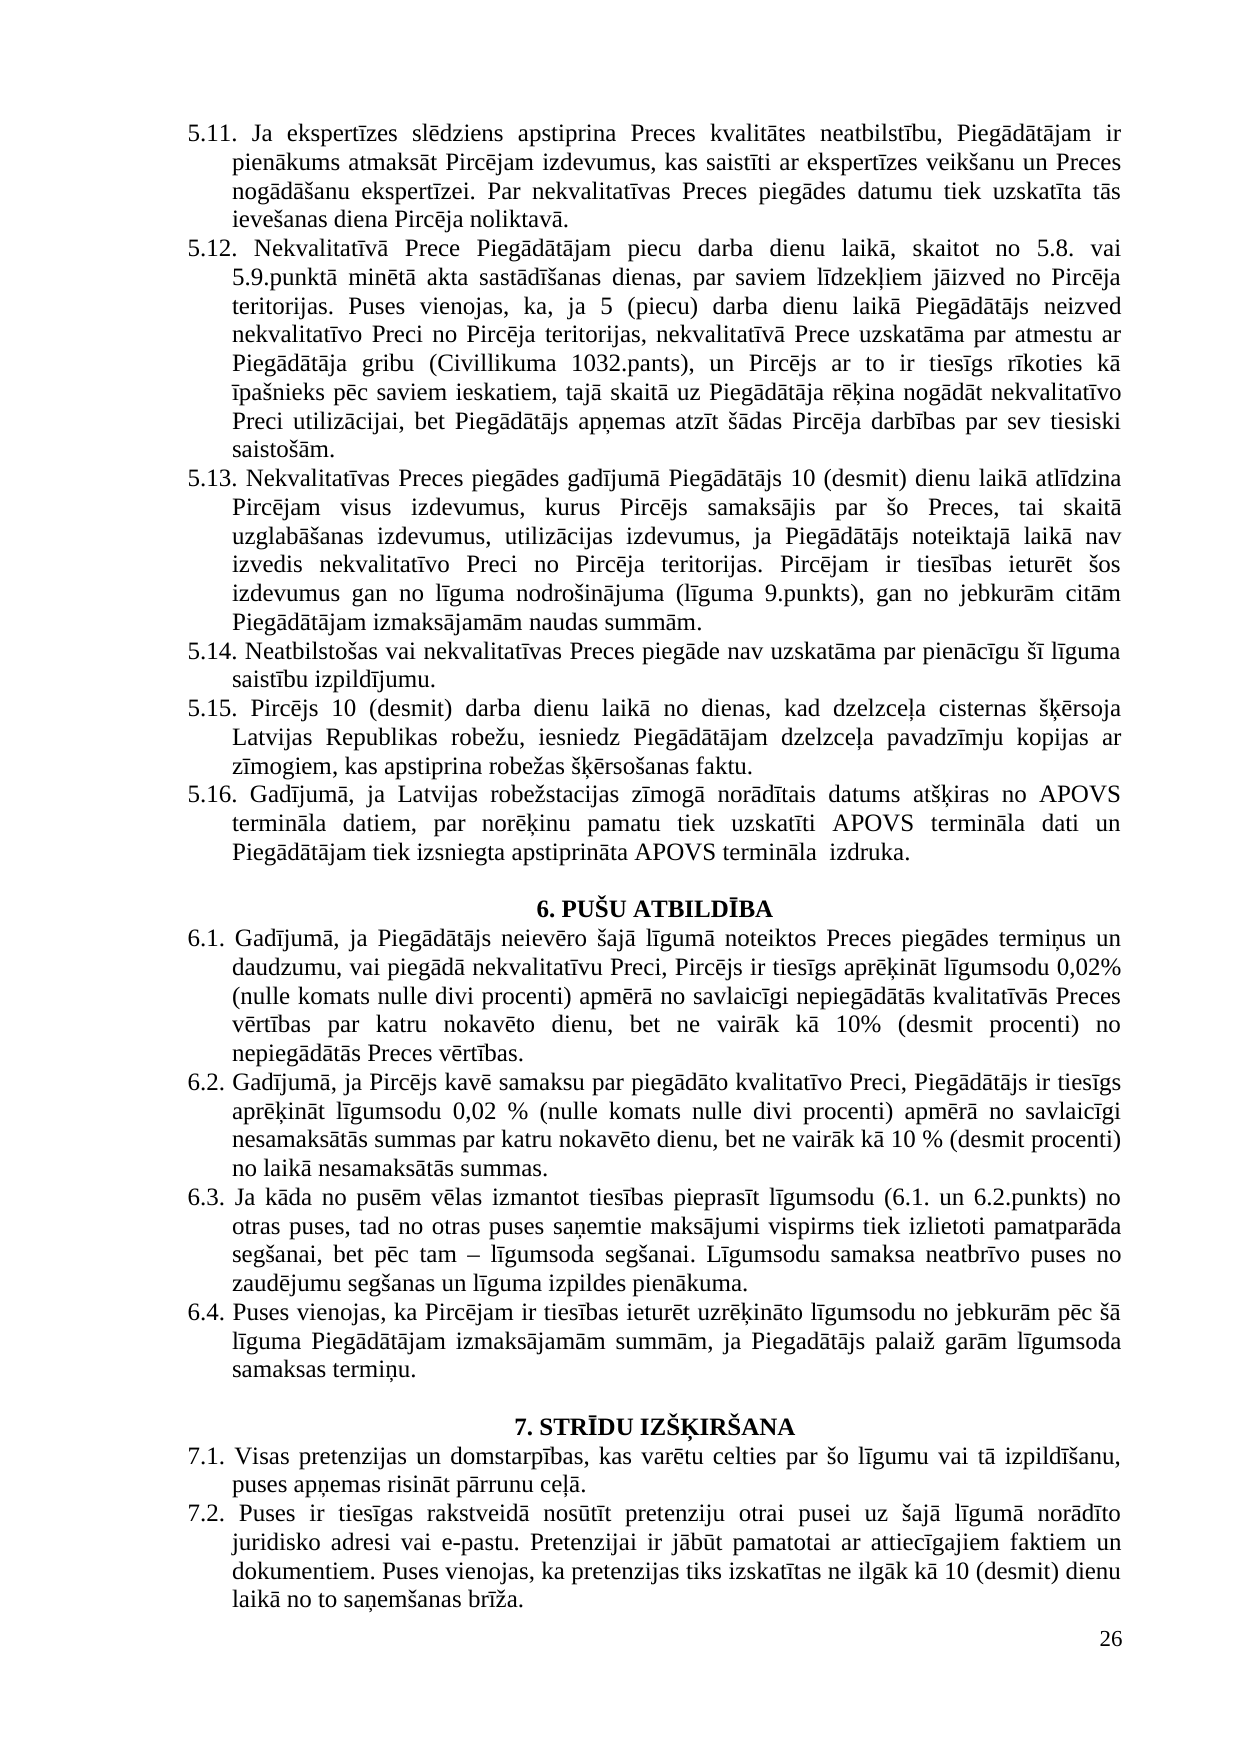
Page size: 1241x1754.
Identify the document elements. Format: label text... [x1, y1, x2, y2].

text 7.2. Puses ir tiesīgas rakstveidā nosūtīt pretenziju otrai pusei uz šajā līgumā norādīto juridisko adresi vai e-pastu. Pretenzijai ir jābūt pamatotai ar attiecīgajiem faktiem un dokumentiem. Puses vienojas, ka pretenzijas tiks izskatītas ne ilgāk kā 10 (desmit) dienu laikā no to saņemšanas brīža. [187, 1498, 1122, 1613]
text 6.3. Ja kāda no pusēm vēlas izmantot tiesības pieprasīt līgumsodu (6.1. un 6.2.punkts) no otras puses, tad no otras puses saņemtie maksājumi vispirms tiek izlietoti pamatparāda segšanai, bet pēc tam – līgumsoda segšanai. Līgumsodu samaksa neatbrīvo puses no zaudējumu segšanas un līguma izpildes pienākuma. [187, 1182, 1122, 1297]
text 7.1. Visas pretenzijas un domstarpības, kas varētu celties par šo līgumu vai tā izpildīšanu, puses apņemas risināt pārrunu ceļā. [187, 1441, 1122, 1498]
text 6.1. Gadījumā, ja Piegādātājs neievēro šajā līgumā noteiktos Preces piegādes termiņus un daudzumu, vai piegādā nekvalitatīvu Preci, Pircējs ir tiesīgs aprēķināt līgumsodu 0,02% (nulle komats nulle divi procenti) apmērā no savlaicīgi nepiegādātās kvalitatīvās Preces vērtības par katru nokavēto dienu, bet ne vairāk kā 10% (desmit procenti) no nepiegādātās Preces vērtības. [187, 923, 1122, 1067]
text 5.13. Nekvalitatīvas Preces piegādes gadījumā Piegādātājs 10 (desmit) dienu laikā atlīdzina Pircējam visus izdevumus, kurus Pircējs samaksājis par šo Preces, tai skaitā uzglabāšanas izdevumus, utilizācijas izdevumus, ja Piegādātājs noteiktajā laikā nav izvedis nekvalitatīvo Preci no Pircēja teritorijas. Pircējam ir tiesības ieturēt šos izdevumus gan no līguma nodrošinājuma (līguma 9.punkts), gan no jebkurām citām Piegādātājam izmaksājamām naudas summām. [187, 463, 1122, 636]
text 6. PUŠU ATBILDĪBA [187, 894, 1122, 923]
text 5.14. Neatbilstošas vai nekvalitatīvas Preces piegāde nav uzskatāma par pienācīgu šī līguma saistību izpildījumu. [187, 636, 1122, 693]
text 5.16. Gadījumā, ja Latvijas robežstacijas zīmogā norādītais datums atšķiras no APOVS termināla datiem, par norēķinu pamatu tiek uzskatīti APOVS termināla dati un Piegādātājam tiek izsniegta apstiprināta APOVS termināla izdruka. [187, 779, 1122, 866]
text 5.11. Ja ekspertīzes slēdziens apstiprina Preces kvalitātes neatbilstību, Piegādātājam ir pienākums atmaksāt Pircējam izdevumus, kas saistīti ar ekspertīzes veikšanu un Preces nogādāšanu ekspertīzei. Par nekvalitatīvas Preces piegādes datumu tiek uzskatīta tās ievešanas diena Pircēja noliktavā. [187, 118, 1122, 233]
text 5.12. Nekvalitatīvā Prece Piegādātājam piecu darba dienu laikā, skaitot no 5.8. vai 5.9.punktā minētā akta sastādīšanas dienas, par saviem līdzekļiem jāizved no Pircēja teritorijas. Puses vienojas, ka, ja 5 (piecu) darba dienu laikā Piegādātājs neizved nekvalitatīvo Preci no Pircēja teritorijas, nekvalitatīvā Prece uzskatāma par atmestu ar Piegādātāja gribu (Civillikuma 1032.pants), un Pircējs ar to ir tiesīgs rīkoties kā īpašnieks pēc saviem ieskatiem, tajā skaitā uz Piegādātāja rēķina nogādāt nekvalitatīvo Preci utilizācijai, bet Piegādātājs apņemas atzīt šādas Pircēja darbības par sev tiesiski saistošām. [187, 233, 1122, 463]
text 6.4. Puses vienojas, ka Pircējam ir tiesības ieturēt uzrēķināto līgumsodu no jebkurām pēc šā līguma Piegādātājam izmaksājamām summām, ja Piegadātājs palaiž garām līgumsoda samaksas termiņu. [187, 1297, 1122, 1383]
text 6.2. Gadījumā, ja Pircējs kavē samaksu par piegādāto kvalitatīvo Preci, Piegādātājs ir tiesīgs aprēķināt līgumsodu 0,02 % (nulle komats nulle divi procenti) apmērā no savlaicīgi nesamaksātās summas par katru nokavēto dienu, bet ne vairāk kā 10 % (desmit procenti) no laikā nesamaksātās summas. [187, 1067, 1122, 1182]
text 5.15. Pircējs 10 (desmit) darba dienu laikā no dienas, kad dzelzceļa cisternas šķērsoja Latvijas Republikas robežu, iesniedz Piegādātājam dzelzceļa pavadzīmju kopijas ar zīmogiem, kas apstiprina robežas šķērsošanas faktu. [187, 693, 1122, 779]
text 7. STRĪDU IZŠĶIRŠANA [187, 1412, 1122, 1441]
